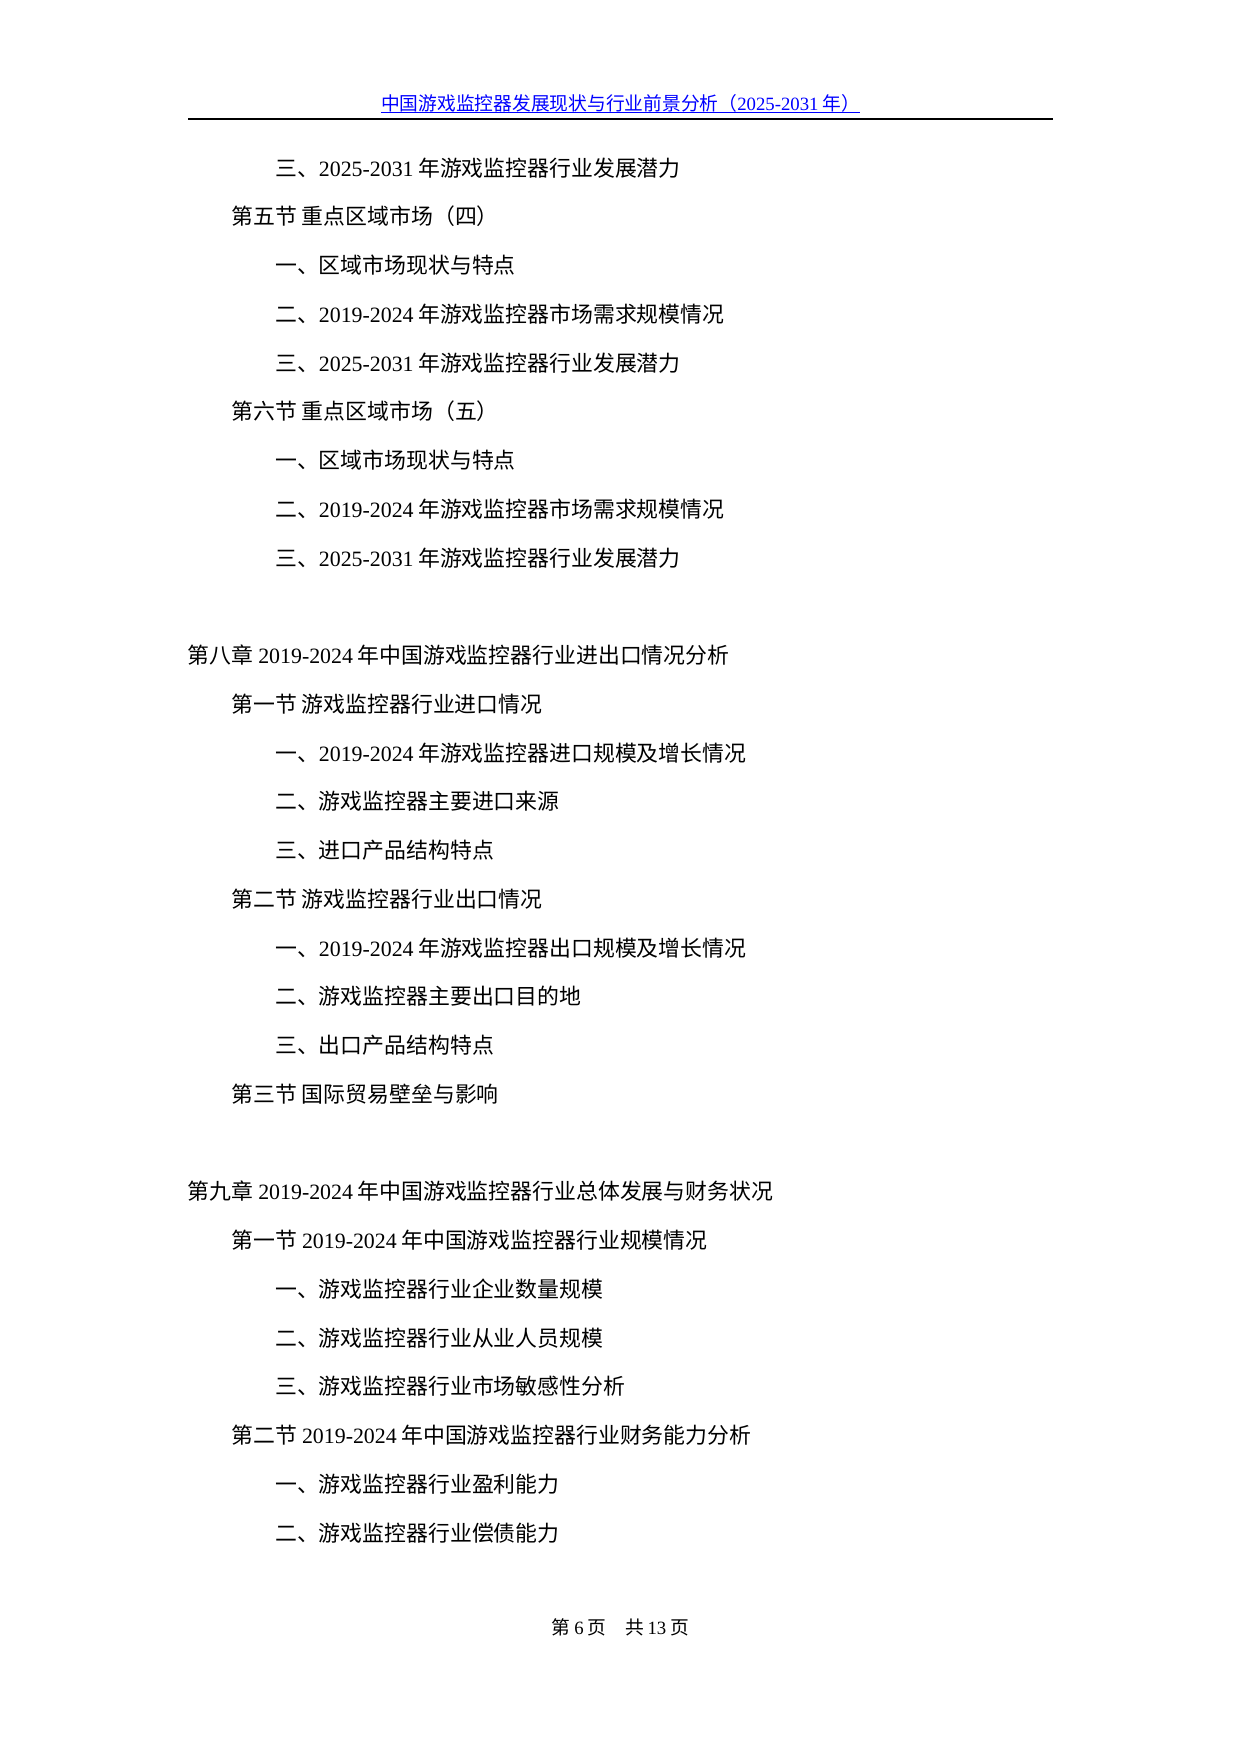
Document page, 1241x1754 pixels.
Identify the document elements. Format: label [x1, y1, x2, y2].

text [187, 150, 1053, 1548]
